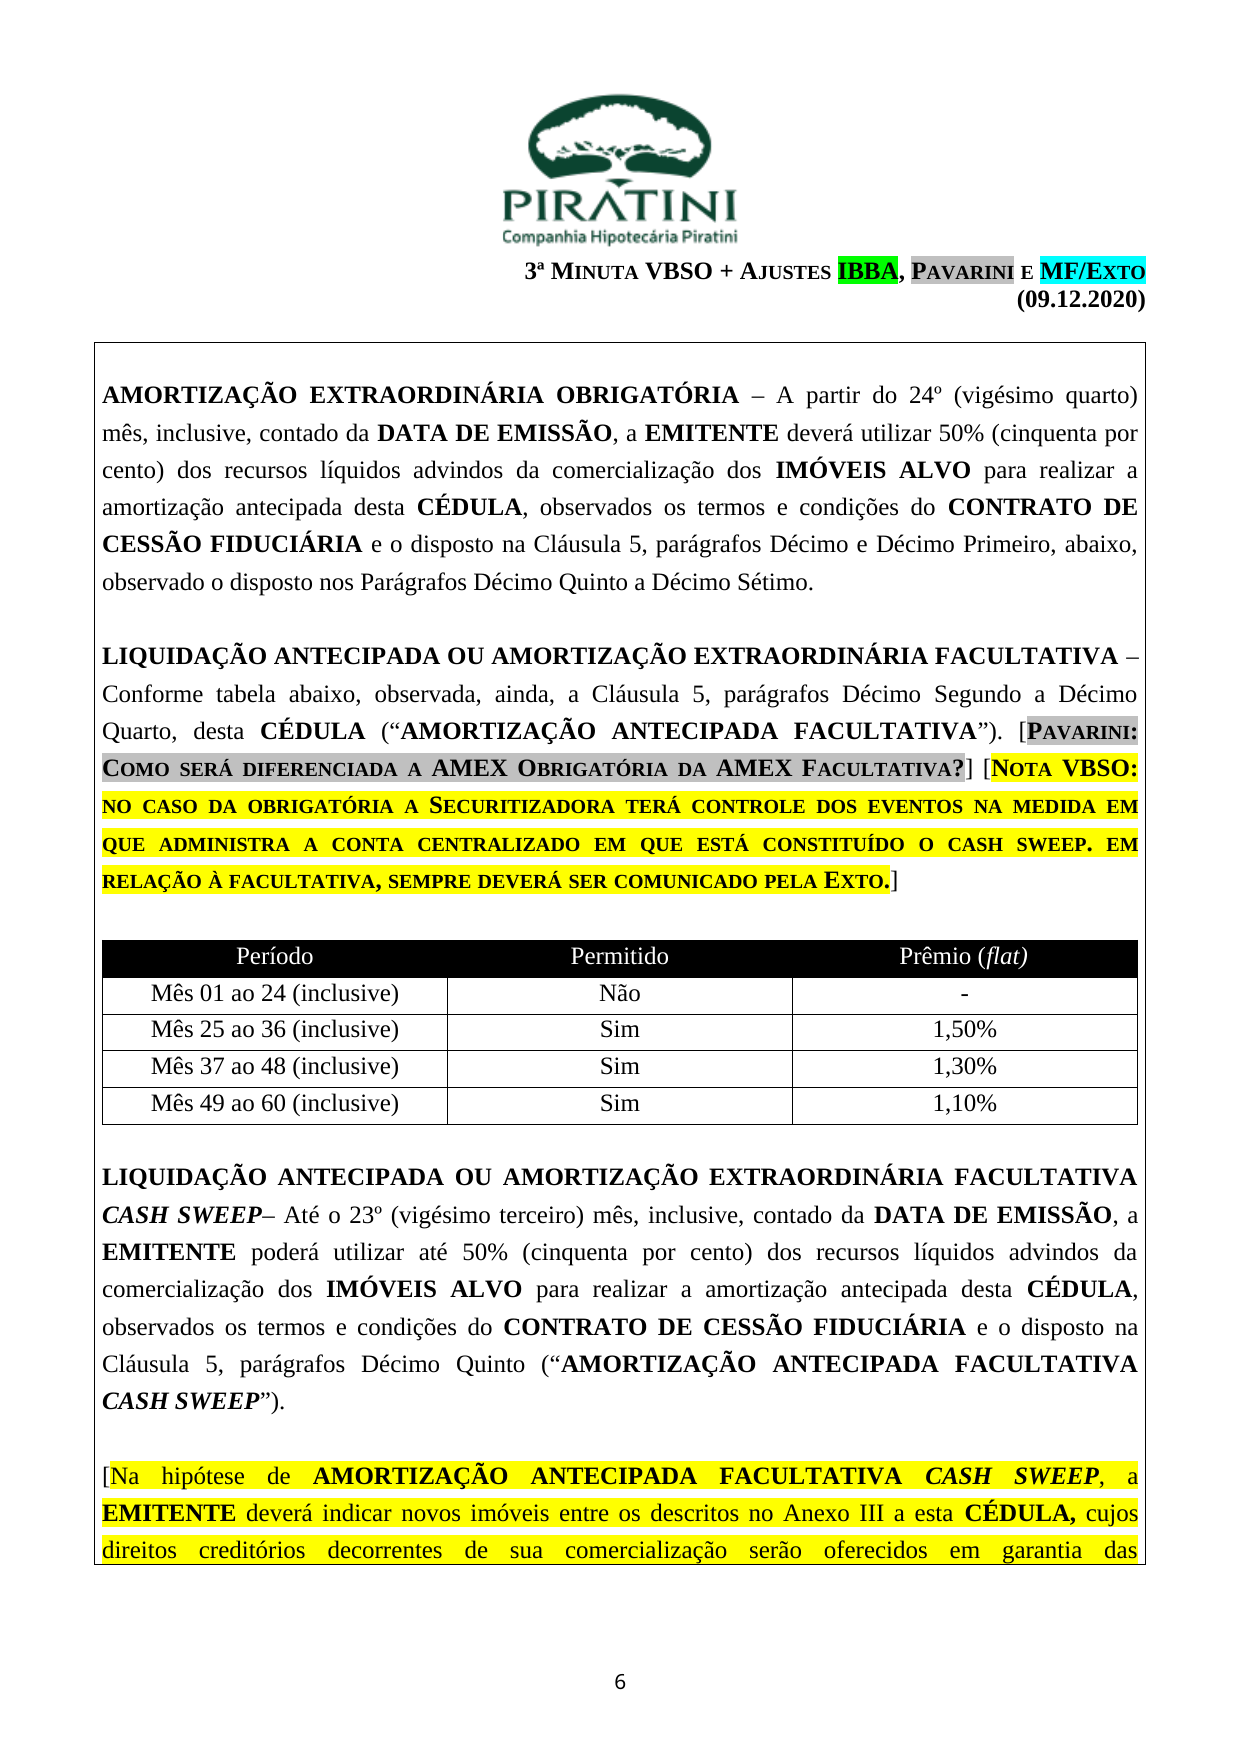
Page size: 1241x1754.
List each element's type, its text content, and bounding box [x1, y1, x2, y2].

picture [502, 88, 738, 256]
